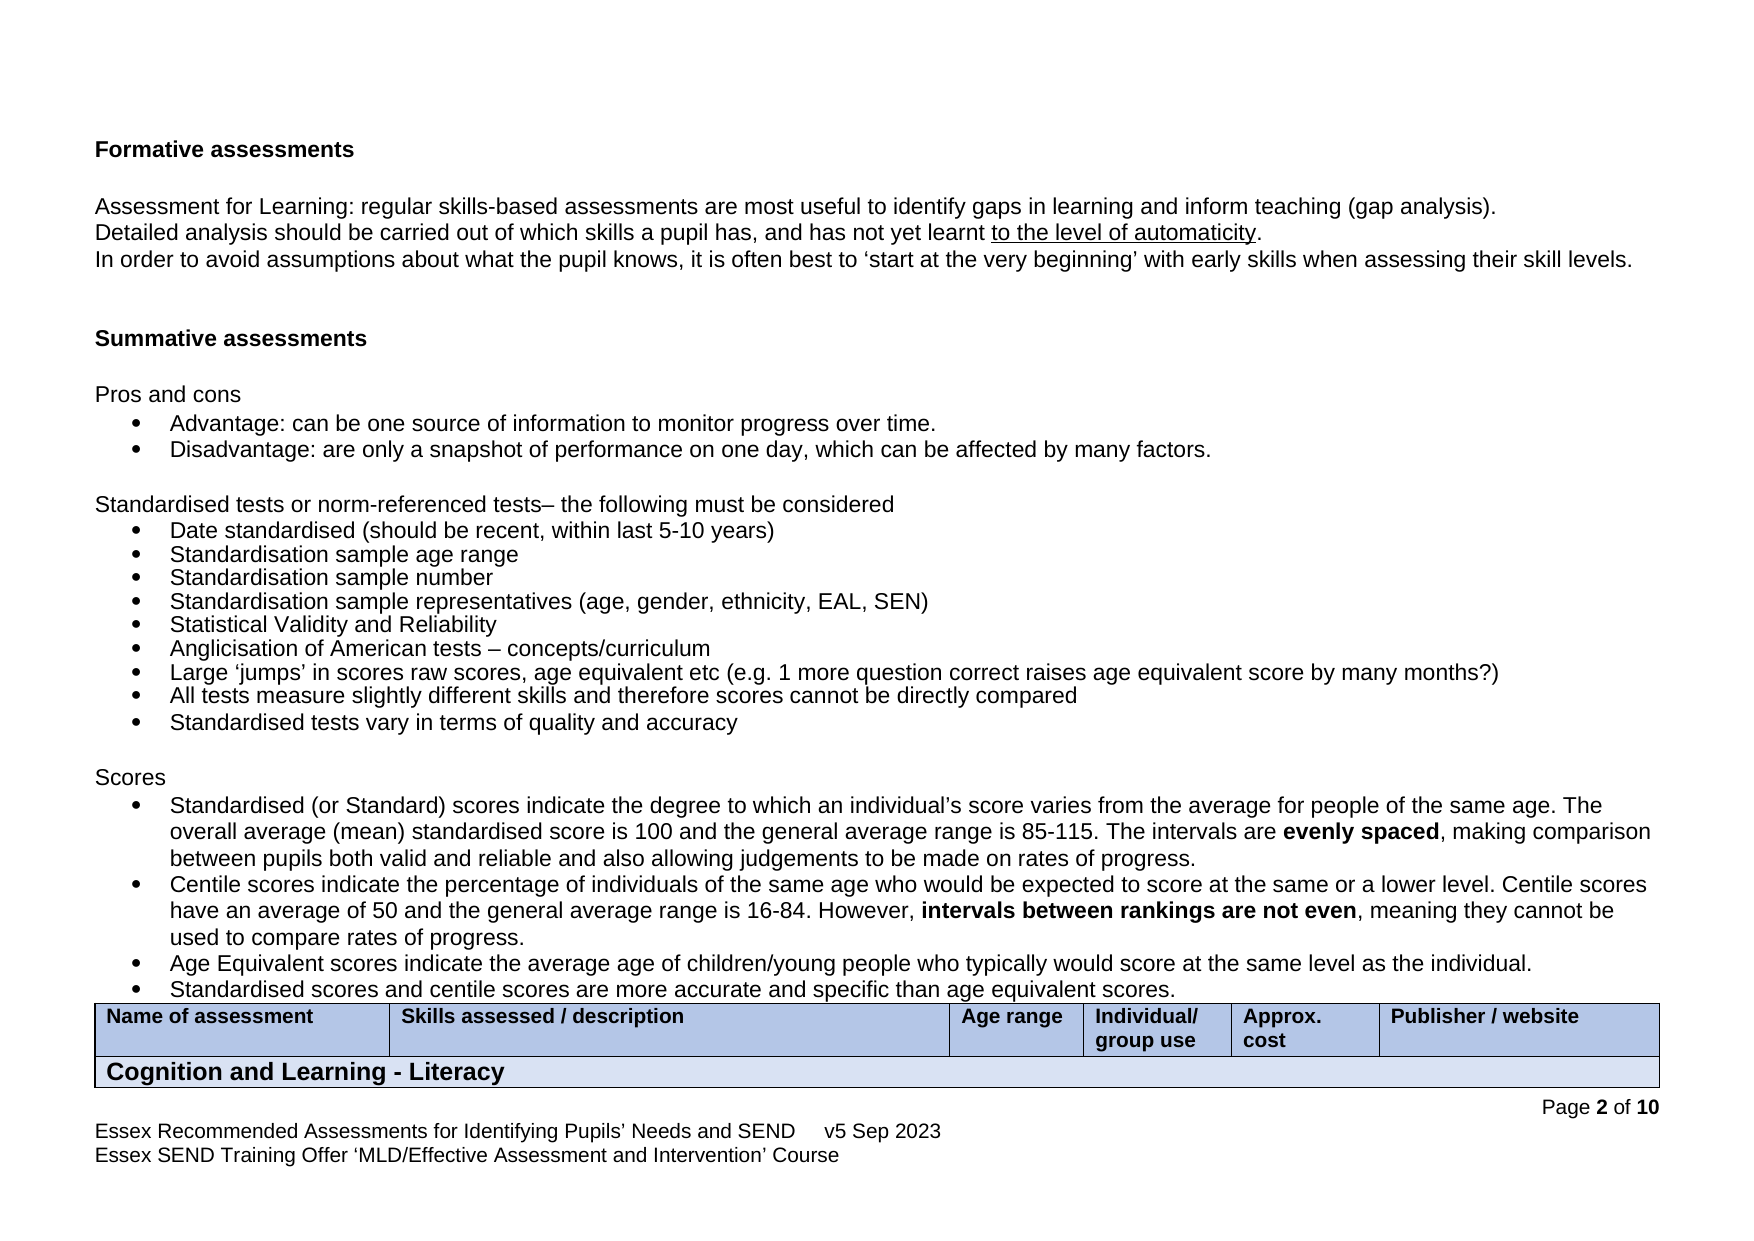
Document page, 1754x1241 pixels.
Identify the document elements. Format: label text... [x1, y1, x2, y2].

text Formative assessments [94, 136, 1659, 162]
table_header Skills assessed / description [390, 1004, 949, 1056]
list Age Equivalent scores indicate the average age of children/young people who typically would score at the same level as the individual. [132, 950, 1659, 976]
table_header Approx. cost [1232, 1004, 1379, 1056]
text Standardised tests or norm-referenced tests– the following must be considered [94, 491, 1659, 517]
text Summative assessments [94, 324, 1659, 351]
list Statistical Validity and Reliability [132, 614, 1659, 638]
list Standardisation sample number [132, 567, 1659, 590]
list Centile scores indicate the percentage of individuals of the same age who would be expected to score at the same or a lower level. Centile scores have an average of 50 and the general average range is 16-84. However, intervals between rankings are not even, meaning they cannot be used to compare rates of progress. [132, 871, 1659, 950]
list All tests measure slightly different skills and therefore scores cannot be directly compared [132, 685, 1659, 709]
list Standardised tests vary in terms of quality and accuracy [132, 709, 1659, 735]
list Standardisation sample representatives (age, gender, ethnicity, EAL, SEN) [132, 590, 1659, 614]
text Scores [94, 763, 1659, 790]
table_cell Cognition and Learning - Literacy [96, 1057, 1659, 1087]
list Standardised (or Standard) scores indicate the degree to which an individual’s score varies from the average for people of the same age. The overall average (mean) standardised score is 100 and the general average range is 85-115. The intervals are evenly spaced, making comparison between pupils both valid and reliable and also allowing judgements to be made on rates of progress. [132, 792, 1659, 871]
text Pros and cons [94, 381, 1659, 408]
table_header Name of assessment [96, 1004, 389, 1056]
table_header Individual/ group use [1084, 1004, 1231, 1056]
text Detailed analysis should be carried out of which skills a pupil has, and has not yet learnt to the level of automaticity. [94, 219, 1659, 246]
text In order to avoid assumptions about what the pupil knows, it is often best to ‘start at the very beginning’ with early skills when assessing their skill levels. [94, 246, 1659, 272]
list Disadvantage: are only a snapshot of performance on one day, which can be affected by many factors. [132, 436, 1659, 463]
table_header Age range [950, 1004, 1083, 1056]
list Large ‘jumps’ in scores raw scores, age equivalent etc (e.g. 1 more question correct raises age equivalent score by many months?) [132, 661, 1659, 685]
table_header Publisher / website [1380, 1004, 1659, 1056]
list Anglicisation of American tests – concepts/curriculum [132, 638, 1659, 661]
text Assessment for Learning: regular skills-based assessments are most useful to identify gaps in learning and inform teaching (gap analysis). [94, 193, 1659, 219]
list Advantage: can be one source of information to monitor progress over time. [132, 410, 1659, 436]
list Date standardised (should be recent, within last 5-10 years) [132, 519, 1659, 543]
list Standardisation sample age range [132, 543, 1659, 567]
list Standardised scores and centile scores are more accurate and specific than age equivalent scores. [132, 976, 1659, 1003]
